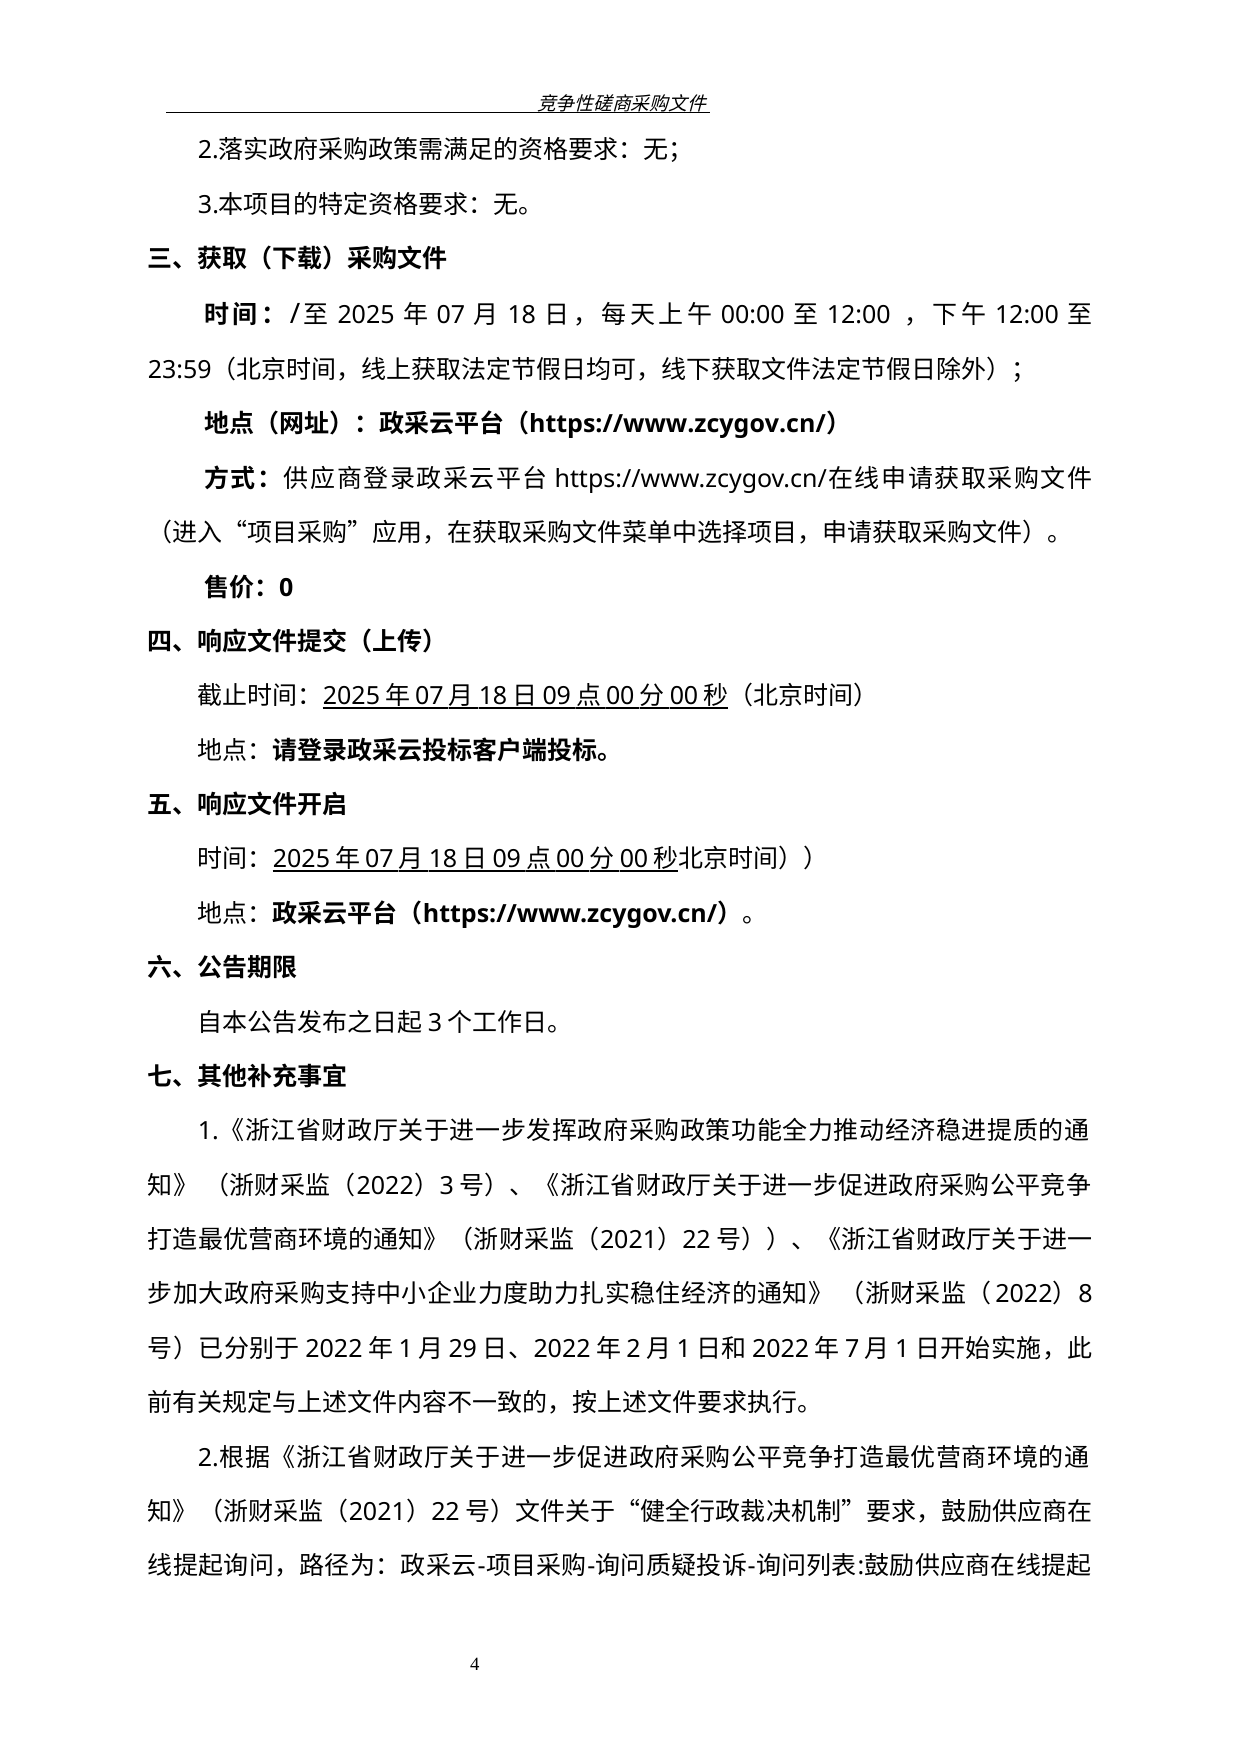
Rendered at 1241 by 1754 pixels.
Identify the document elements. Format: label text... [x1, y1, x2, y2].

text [148, 1437, 1092, 1582]
text 时间：2025年07月18日09点00分00秒北京时间）） [148, 839, 1092, 875]
text 地点：政采云平台（https://www.zcygov.cn/）。 [148, 893, 1092, 929]
text 截止时间：2025年07月18日09点00分00秒（北京时间） [148, 676, 1092, 712]
text 地点：请登录政采云投标客户端投标。 [148, 730, 1092, 766]
subtitle 四、响应文件提交（上传） [148, 621, 1092, 658]
text 售价：0 [148, 567, 1092, 603]
subtitle 六、公告期限 [148, 948, 1092, 984]
text 地点（网址）：政采云平台（https://www.zcygov.cn/） [148, 404, 1092, 440]
subtitle 三、获取（下载）采购文件 [148, 239, 1092, 275]
text 自本公告发布之日起3个工作日。 [148, 1002, 1092, 1038]
text 1.《浙江省财政厅关于进一步发挥政府采购政策功能全力推动经济稳进提质的通知》 （浙财采监（2022）3号）、《浙江省财政厅关于进一步促进政府采购公平竞争打造最优营商环境的通知》（浙财采监（2021）22号））、《浙江省财政厅关于进一步加大政府采购支持中小企业力度助力扎实稳住经济的通知》 （浙财采监（2022）8号）已分别于2022年1月29日、2022年2月1日和2022年7月1日开始实施，此前有关规定与上述文件内容不一致的，按上述文件要求执行。 [148, 1111, 1092, 1419]
text 2.落实政府采购政策需满足的资格要求：无； [148, 130, 1092, 166]
text 时间：/至2025年07月18日，每天上午00:00至12:00 ，下午12:00至23:59（北京时间，线上获取法定节假日均可，线下获取文件法定节假日除外）； [148, 293, 1092, 386]
text 3.本项目的特定资格要求：无。 [148, 184, 1092, 221]
subtitle 七、其他补充事宜 [148, 1056, 1092, 1093]
subtitle 五、响应文件开启 [148, 784, 1092, 821]
text 方式：供应商登录政采云平台https://www.zcygov.cn/在线申请获取采购文件（进入“项目采购”应用，在获取采购文件菜单中选择项目，申请获取采购文件）。 [148, 458, 1092, 549]
